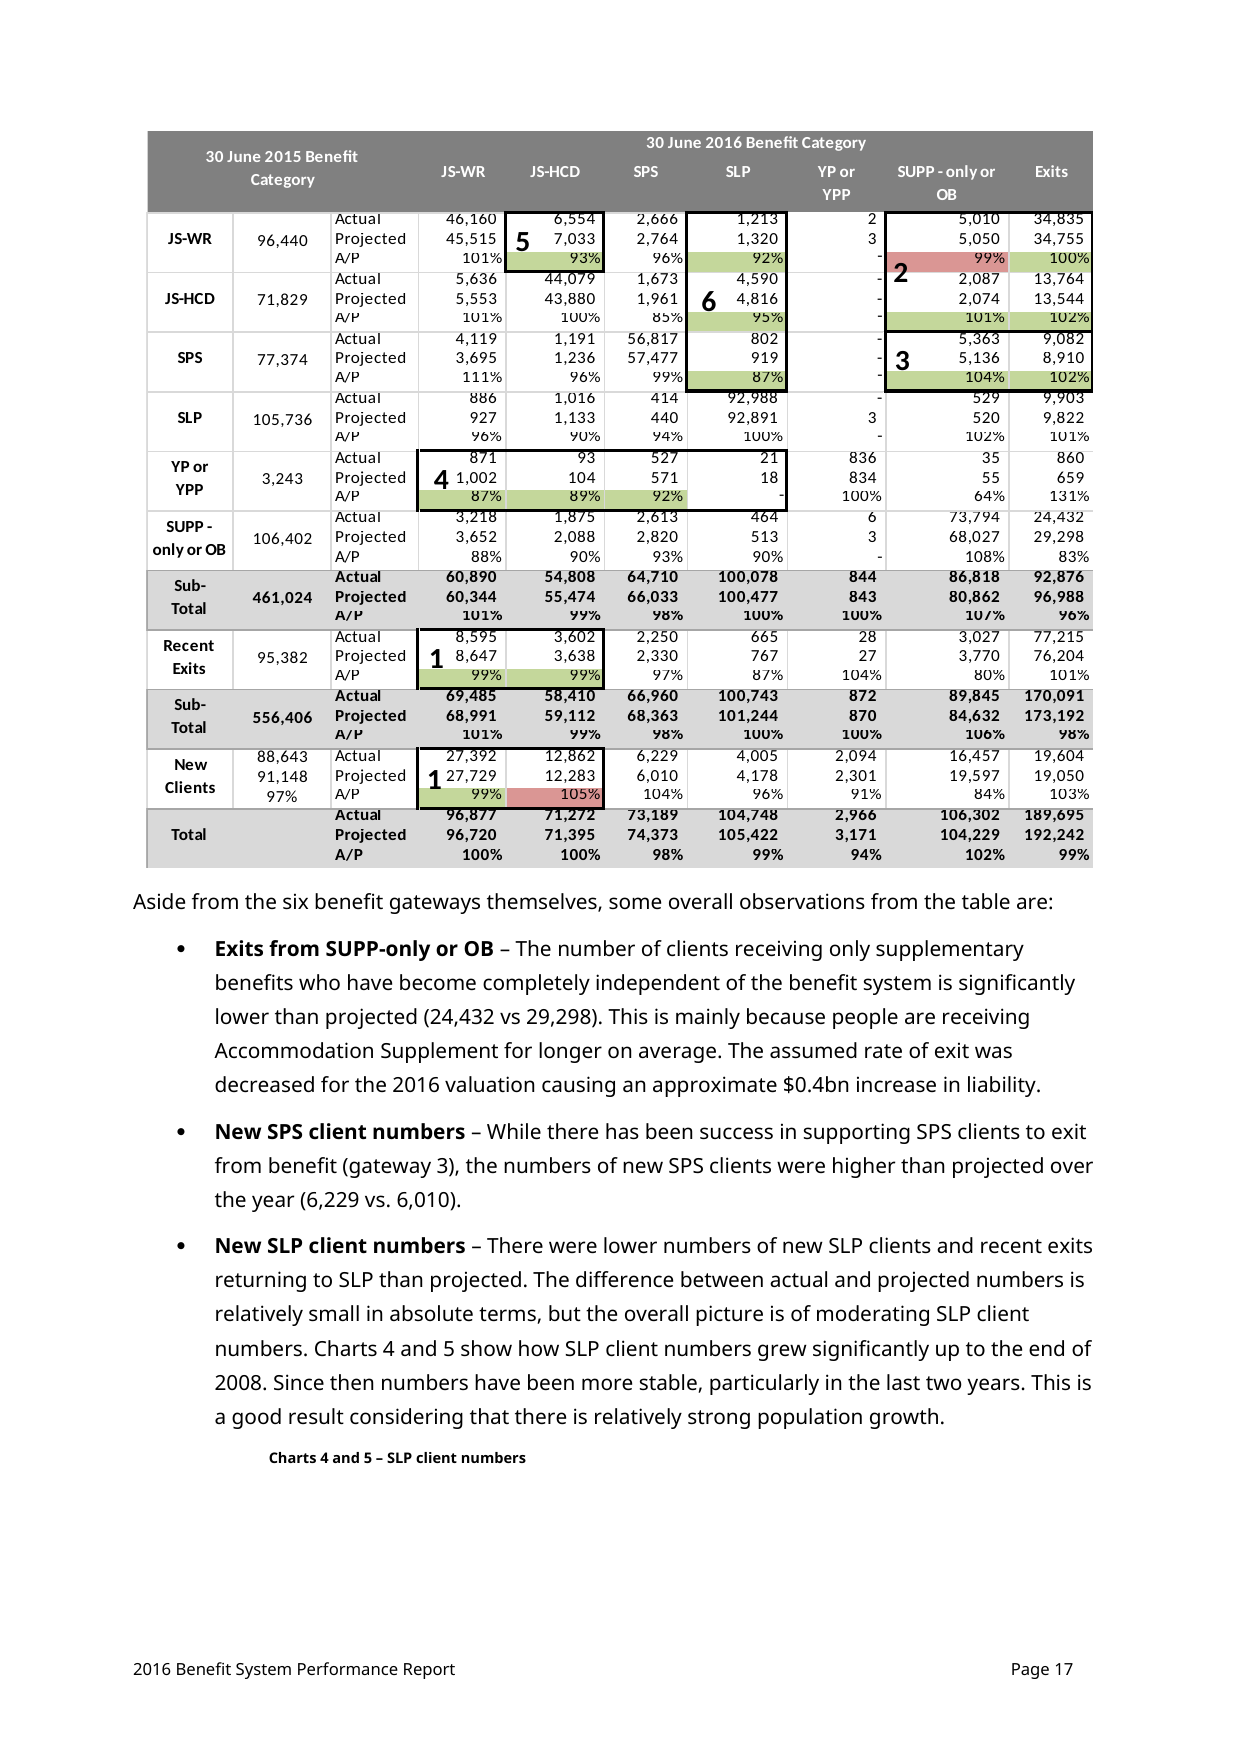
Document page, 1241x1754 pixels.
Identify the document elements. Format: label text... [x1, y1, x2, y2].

text Exits from SUPP-only or OB – The number of clients receiving only supplementary benefits who have become completely independent of the benefit system is significantly lower than projected (24,432 vs 29,298). This is mainly because people are receiving Accommodation Supplement for longer on average. The assumed rate of exit was decreased for the 2016 valuation causing an approximate $0.4bn increase in liability. [177, 934, 1107, 1099]
text Aside from the six benefit gateways themselves, some overall observations from the table are: [133, 887, 1107, 916]
list Charts 4 and 5 – SLP client numbers [214, 1448, 1107, 1468]
text New SLP client numbers – There were lower numbers of new SLP clients and recent exits returning to SLP than projected. The difference between actual and projected numbers is relatively small in absolute terms, but the overall picture is of moderating SLP client numbers. Charts 4 and 5 show how SLP client numbers grew significantly up to the end of 2008. Since then numbers have been more stable, particularly in the last two years. This is a good result considering that there is relatively strong population growth. [177, 1231, 1107, 1430]
text New SPS client numbers – While there has been success in supporting SPS clients to exit from benefit (gateway 3), the numbers of new SPS clients were higher than projected over the year (6,229 vs. 6,010). [177, 1117, 1107, 1213]
